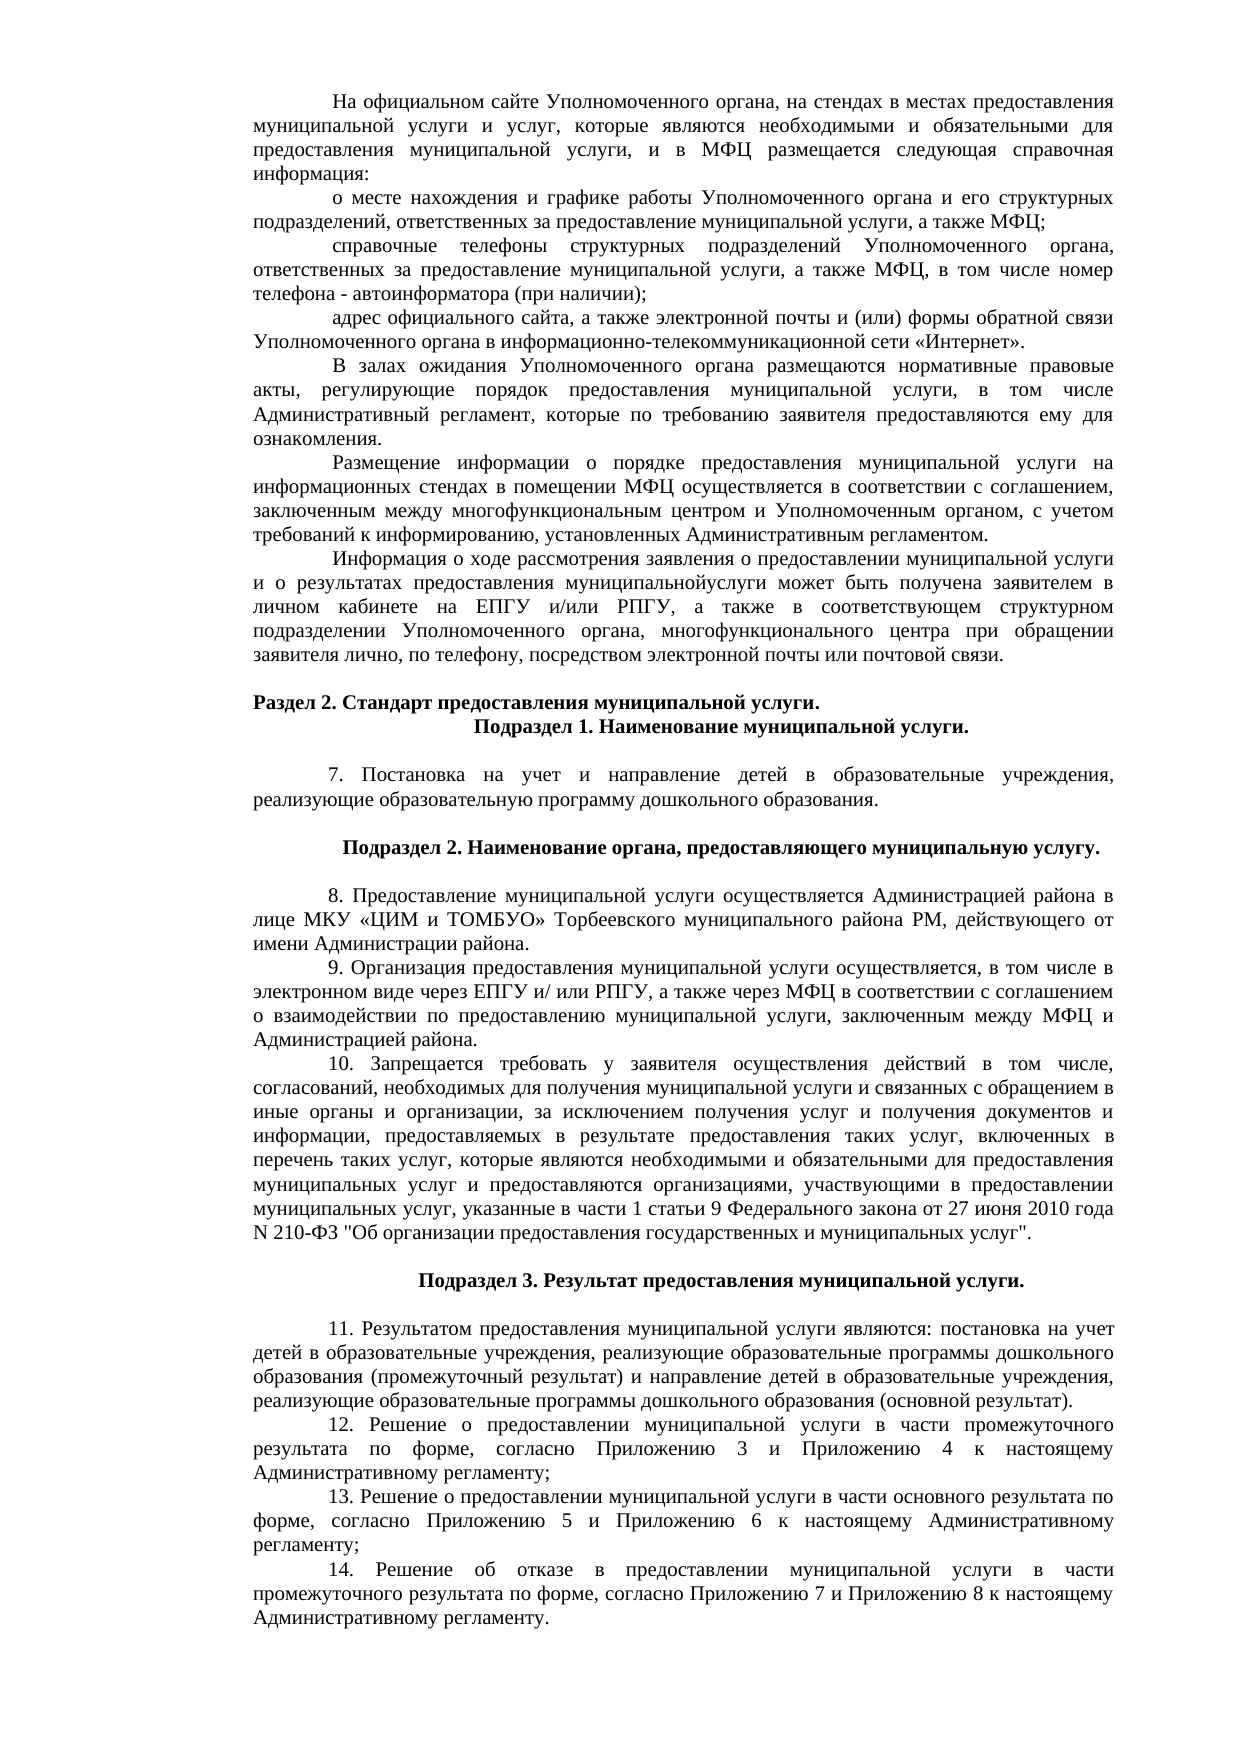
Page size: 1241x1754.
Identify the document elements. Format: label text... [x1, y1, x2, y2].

text Подраздел 1. Наименование муниципальной услуги. [253, 714, 1115, 738]
text 11. Результатом предоставления муниципальной услуги являются: постановка на учет детей в образовательные учреждения, реализующие образовательные программы дошкольного образования (промежуточный результат) и направление детей в образовательные учреждения, реализующие образовательные программы дошкольного образования (основной результат). [253, 1316, 1115, 1412]
text Подраздел 3. Результат предоставления муниципальной услуги. [253, 1268, 1115, 1292]
text Подраздел 2. Наименование органа, предоставляющего муниципальную услугу. [253, 834, 1115, 859]
subtitle Раздел 2. Стандарт предоставления муниципальной услуги. [253, 690, 1115, 714]
text В залах ожидания Уполномоченного органа размещаются нормативные правовые акты, регулирующие порядок предоставления муниципальной услуги, в том числе Административный регламент, которые по требованию заявителя предоставляются ему для ознакомления. [253, 353, 1115, 449]
text 13. Решение о предоставлении муниципальной услуги в части основного результата по форме, согласно Приложению 5 и Приложению 6 к настоящему Административному регламенту; [253, 1484, 1115, 1556]
text 14. Решение об отказе в предоставлении муниципальной услуги в части промежуточного результата по форме, согласно Приложению 7 и Приложению 8 к настоящему Административному регламенту. [253, 1556, 1115, 1629]
text 7. Постановка на учет и направление детей в образовательные учреждения, реализующие образовательную программу дошкольного образования. [253, 762, 1115, 811]
text 10. Запрещается требовать у заявителя осуществления действий в том числе, согласований, необходимых для получения муниципальной услуги и связанных с обращением в иные органы и организации, за исключением получения услуг и получения документов и информации, предоставляемых в результате предоставления таких услуг, включенных в перечень таких услуг, которые являются необходимыми и обязательными для предоставления муниципальных услуг и предоставляются организациями, участвующими в предоставлении муниципальных услуг, указанные в части 1 статьи 9 Федерального закона от 27 июня 2010 года N 210-ФЗ "Об организации предоставления государственных и муниципальных услуг". [253, 1051, 1115, 1244]
text справочные телефоны структурных подразделений Уполномоченного органа, ответственных за предоставление муниципальной услуги, а также МФЦ, в том числе номер телефона - автоинформатора (при наличии); [253, 233, 1115, 305]
text 8. Предоставление муниципальной услуги осуществляется Администрацией района в лице МКУ «ЦИМ и ТОМБУО» Торбеевского муниципального района РМ, действующего от имени Администрации района. [253, 883, 1115, 955]
text Размещение информации о порядке предоставления муниципальной услуги на информационных стендах в помещении МФЦ осуществляется в соответствии с соглашением, заключенным между многофункциональным центром и Уполномоченным органом, с учетом требований к информированию, установленных Административным регламентом. [253, 449, 1115, 546]
text 9. Организация предоставления муниципальной услуги осуществляется, в том числе в электронном виде через ЕПГУ и/ или РПГУ, а также через МФЦ в соответствии с соглашением о взаимодействии по предоставлению муниципальной услуги, заключенным между МФЦ и Администрацией района. [253, 955, 1115, 1051]
text Информация о ходе рассмотрения заявления о предоставлении муниципальной услуги и о результатах предоставления муниципальнойуслуги может быть получена заявителем в личном кабинете на ЕПГУ и/или РПГУ, а также в соответствующем структурном подразделении Уполномоченного органа, многофункционального центра при обращении заявителя лично, по телефону, посредством электронной почты или почтовой связи. [253, 546, 1115, 666]
text 12. Решение о предоставлении муниципальной услуги в части промежуточного результата по форме, согласно Приложению 3 и Приложению 4 к настоящему Административному регламенту; [253, 1412, 1115, 1484]
text На официальном сайте Уполномоченного органа, на стендах в местах предоставления муниципальной услуги и услуг, которые являются необходимыми и обязательными для предоставления муниципальной услуги, и в МФЦ размещается следующая справочная информация: [253, 89, 1115, 185]
text о месте нахождения и графике работы Уполномоченного органа и его структурных подразделений, ответственных за предоставление муниципальной услуги, а также МФЦ; [253, 185, 1115, 233]
text адрес официального сайта, а также электронной почты и (или) формы обратной связи Уполномоченного органа в информационно-телекоммуникационной сети «Интернет». [253, 305, 1115, 353]
